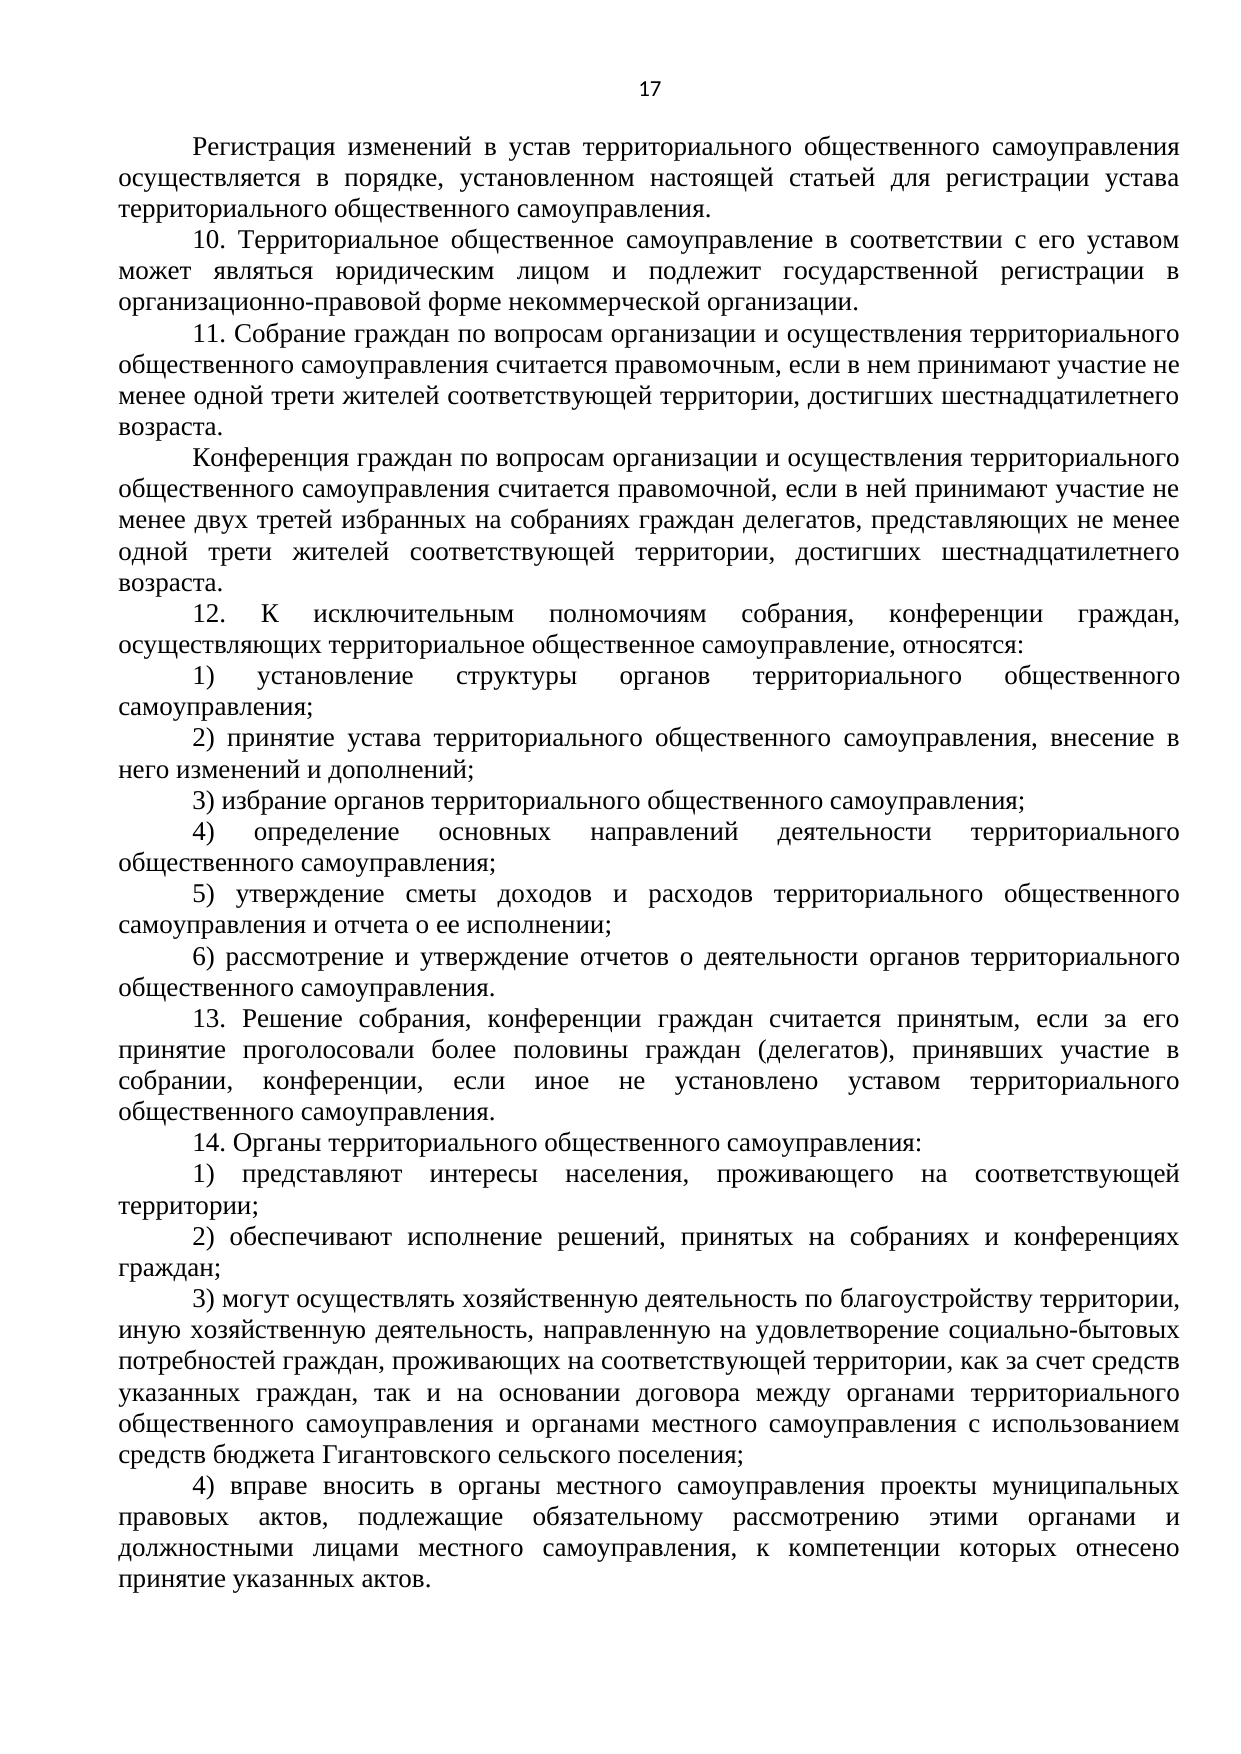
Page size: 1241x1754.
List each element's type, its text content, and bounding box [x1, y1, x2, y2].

text 10. Территориальное общественное самоуправление в соответствии с его уставом может являться юридическим лицом и подлежит государственной регистрации в организационно-правовой форме некоммерческой организации. [118, 223, 1181, 317]
text 14. Органы территориального общественного самоуправления: [118, 1126, 1181, 1158]
text 2) обеспечивают исполнение решений, принятых на собраниях и конференциях граждан; [118, 1220, 1181, 1282]
text 11. Собрание граждан по вопросам организации и осуществления территориального общественного самоуправления считается правомочным, если в нем принимают участие не менее одной трети жителей соответствующей территории, достигших шестнадцатилетнего возраста. [118, 317, 1181, 441]
text 3) избрание органов территориального общественного самоуправления; [118, 784, 1181, 815]
text 2) принятие устава территориального общественного самоуправления, внесение в него изменений и дополнений; [118, 722, 1181, 784]
text 13. Решение собрания, конференции граждан считается принятым, если за его принятие проголосовали более половины граждан (делегатов), принявших участие в собрании, конференции, если иное не установлено уставом территориального общественного самоуправления. [118, 1002, 1181, 1126]
text 4) определение основных направлений деятельности территориального общественного самоуправления; [118, 815, 1181, 877]
text 3) могут осуществлять хозяйственную деятельность по благоустройству территории, иную хозяйственную деятельность, направленную на удовлетворение социально-бытовых потребностей граждан, проживающих на соответствующей территории, как за счет средств указанных граждан, так и на основании договора между органами территориального общественного самоуправления и органами местного самоуправления с использованием средств бюджета Гигантовского сельского поселения; [118, 1282, 1181, 1469]
text 5) утверждение сметы доходов и расходов территориального общественного самоуправления и отчета о ее исполнении; [118, 877, 1181, 939]
text 1) представляют интересы населения, проживающего на соответствующей территории; [118, 1158, 1181, 1220]
text 4) вправе вносить в органы местного самоуправления проекты муниципальных правовых актов, подлежащие обязательному рассмотрению этими органами и должностными лицами местного самоуправления, к компетенции которых отнесено принятие указанных актов. [118, 1469, 1181, 1594]
text 12. К исключительным полномочиям собрания, конференции граждан, осуществляющих территориальное общественное самоуправление, относятся: [118, 597, 1181, 659]
text 1) установление структуры органов территориального общественного самоуправления; [118, 659, 1181, 722]
text Регистрация изменений в устав территориального общественного самоуправления осуществляется в порядке, установленном настоящей статьей для регистрации устава территориального общественного самоуправления. [118, 130, 1181, 223]
text 6) рассмотрение и утверждение отчетов о деятельности органов территориального общественного самоуправления. [118, 939, 1181, 1002]
text Конференция граждан по вопросам организации и осуществления территориального общественного самоуправления считается правомочной, если в ней принимают участие не менее двух третей избранных на собраниях граждан делегатов, представляющих не менее одной трети жителей соответствующей территории, достигших шестнадцатилетнего возраста. [118, 441, 1181, 597]
